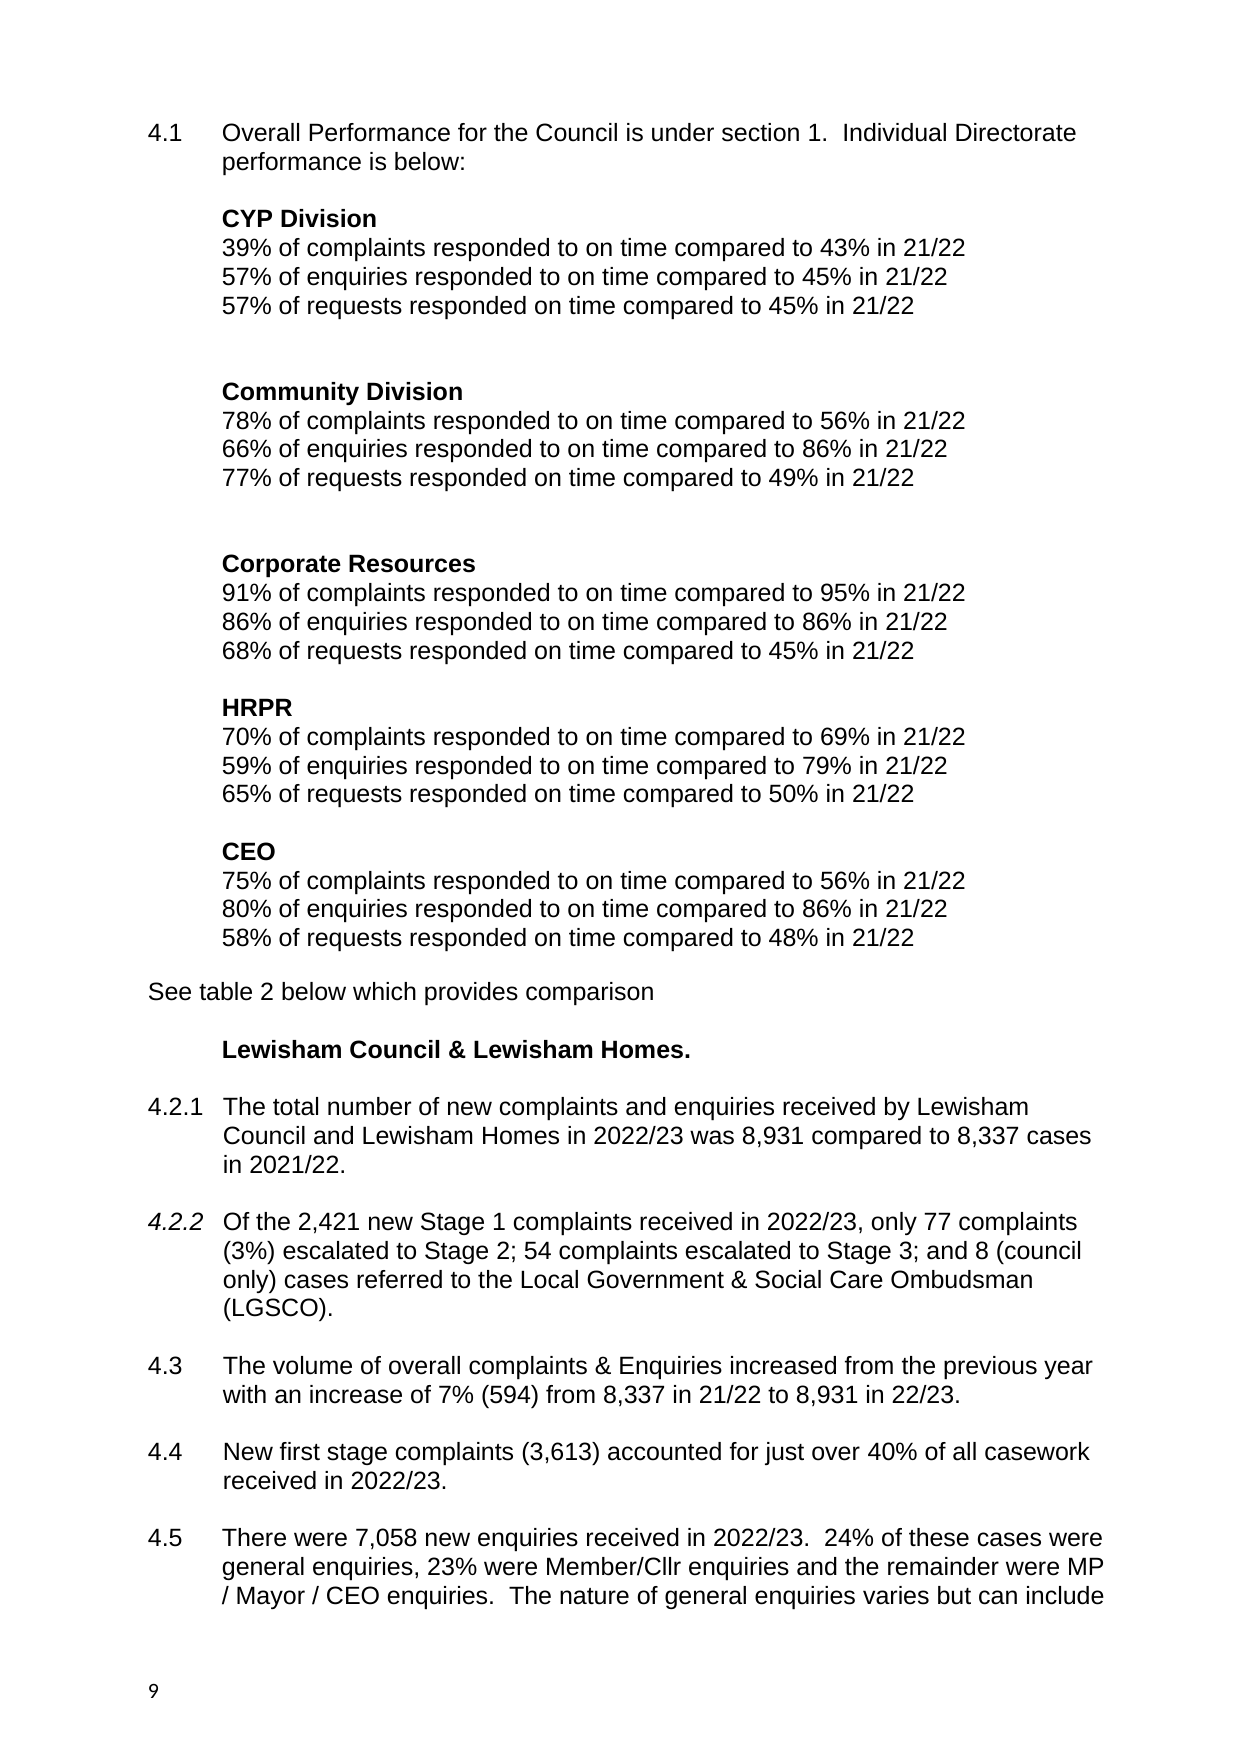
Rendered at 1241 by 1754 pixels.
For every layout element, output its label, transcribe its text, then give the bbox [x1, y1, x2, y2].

list The total number of new complaints and enquiries received by Lewisham Council and Lewisham Homes in 2022/23 was 8,931 compared to 8,337 cases in 2021/22. [148, 1092, 1107, 1178]
text 59% of enquiries responded to on time compared to 79% in 21/22 [222, 751, 1107, 779]
text 75% of complaints responded to on time compared to 56% in 21/22 [148, 866, 1107, 894]
text 86% of enquiries responded to on time compared to 86% in 21/22 [222, 607, 1107, 636]
text Community Division [148, 377, 1107, 406]
text HRPR [148, 693, 1107, 722]
text 80% of enquiries responded to on time compared to 86% in 21/22 [148, 894, 1107, 923]
text 4.4 New first stage complaints (3,613) accounted for just over 40% of all casework received in 2022/23. [148, 1437, 1107, 1494]
text 91% of complaints responded to on time compared to 95% in 21/22 [148, 578, 1107, 607]
text 57% of enquiries responded to on time compared to 45% in 21/22 [222, 262, 1107, 291]
text 57% of requests responded on time compared to 45% in 21/22 [222, 291, 1107, 319]
text 39% of complaints responded to on time compared to 43% in 21/22 [148, 233, 1107, 262]
text 4.1 Overall Performance for the Council is under section 1. Individual Directorate performance is below: [148, 118, 1107, 176]
text 66% of enquiries responded to on time compared to 86% in 21/22 [222, 434, 1107, 463]
text 78% of complaints responded to on time compared to 56% in 21/22 [148, 406, 1107, 434]
text 68% of requests responded on time compared to 45% in 21/22 [222, 636, 1107, 664]
text 70% of complaints responded to on time compared to 69% in 21/22 [222, 722, 1107, 751]
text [148, 1523, 1107, 1609]
text 65% of requests responded on time compared to 50% in 21/22 [222, 779, 1107, 808]
text 77% of requests responded on time compared to 49% in 21/22 [222, 463, 1107, 492]
text CYP Division [148, 204, 1107, 233]
text 4.3 The volume of overall complaints & Enquiries increased from the previous year with an increase of 7% (594) from 8,337 in 21/22 to 8,931 in 22/23. [148, 1351, 1107, 1408]
list Of the 2,421 new Stage 1 complaints received in 2022/23, only 77 complaints (3%) escalated to Stage 2; 54 complaints escalated to Stage 3; and 8 (council only) cases referred to the Local Government & Social Care Ombudsman (LGSCO). [148, 1207, 1107, 1322]
text 58% of requests responded on time compared to 48% in 21/22 [222, 923, 1107, 952]
text Lewisham Council & Lewisham Homes. [148, 1034, 1107, 1063]
text Corporate Resources [148, 549, 1107, 578]
text CEO [148, 837, 1107, 866]
text See table 2 below which provides comparison [148, 977, 1107, 1006]
